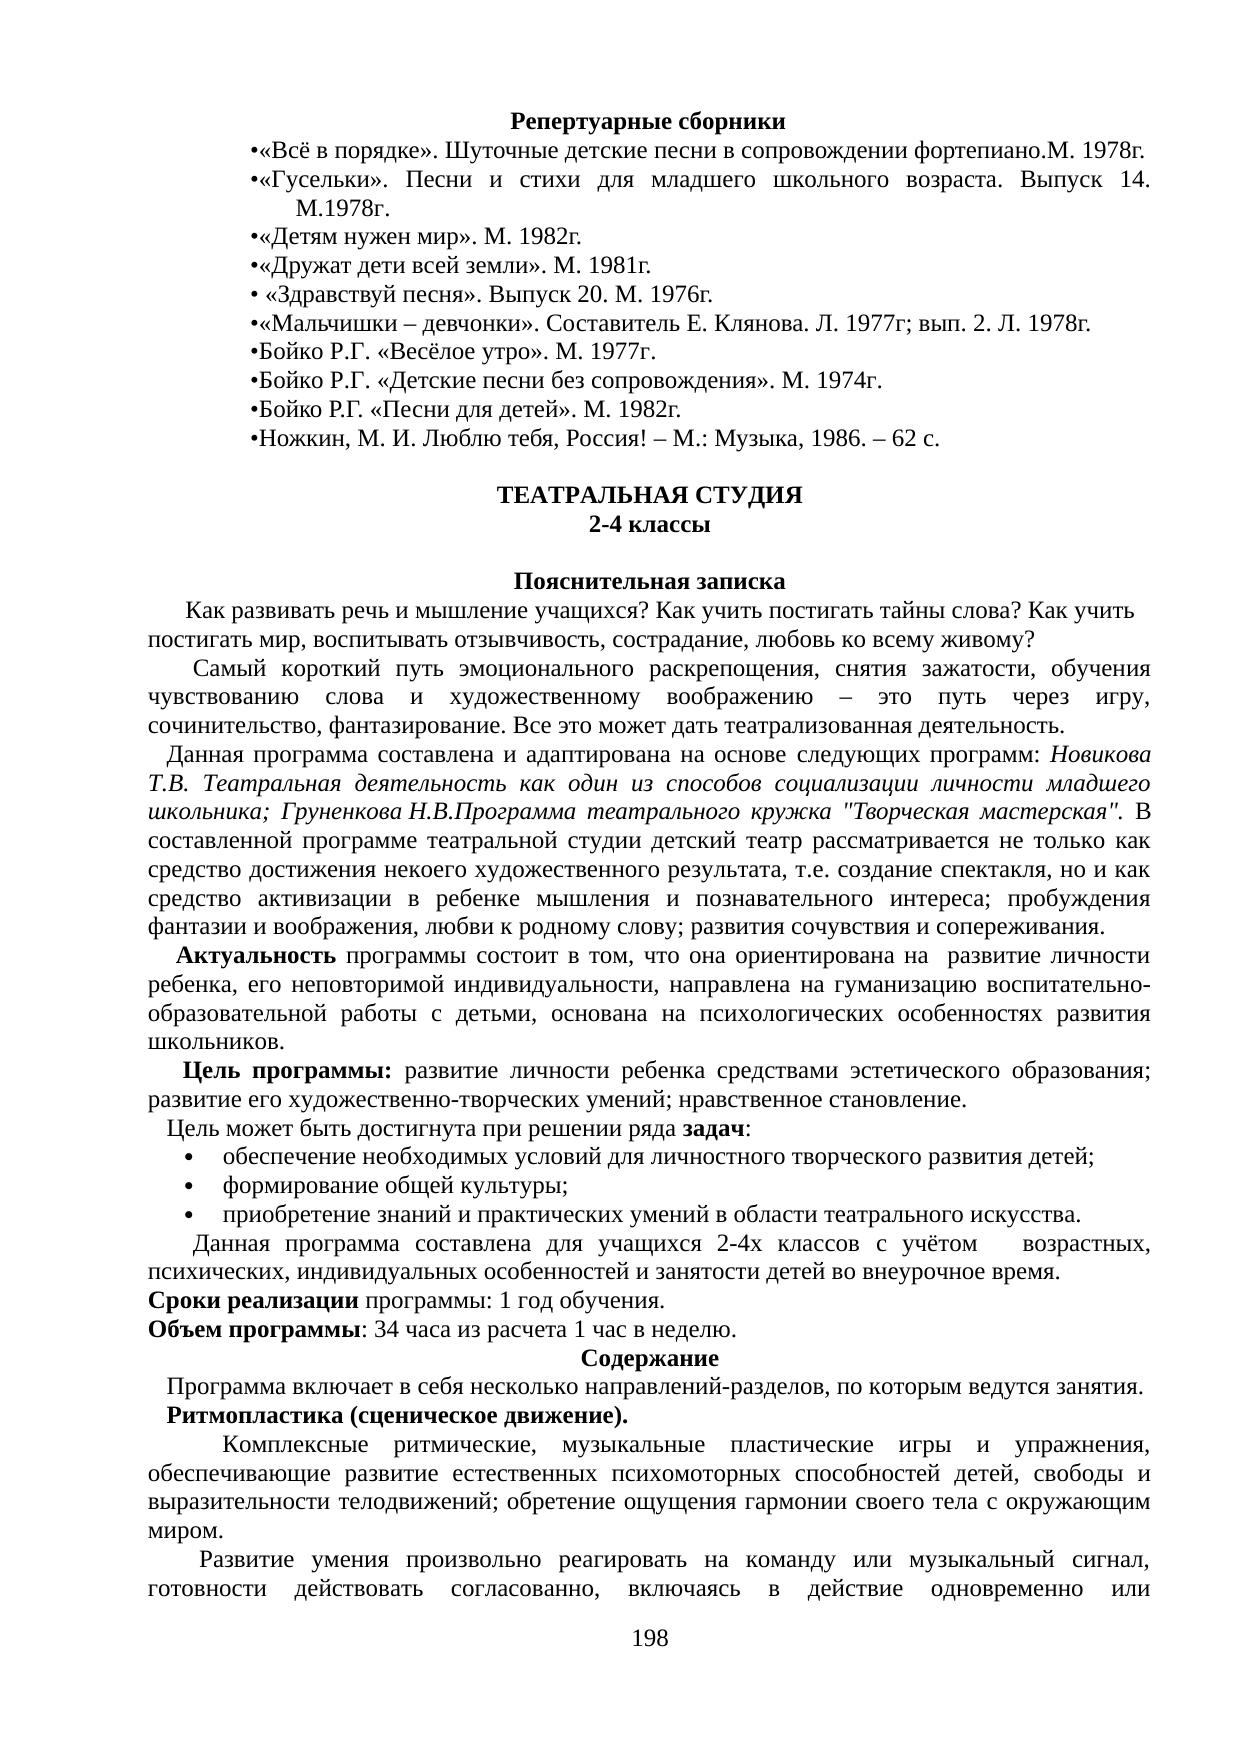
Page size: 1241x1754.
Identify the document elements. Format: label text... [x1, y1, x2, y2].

text Как развивать речь и мышление учащихся? Как учить постигать тайны слова? Как учить постигать мир, воспитывать отзывчивость, сострадание, любовь ко всему живому? [148, 595, 1152, 653]
list Бойко Р.Г. «Весёлое утро». М. 1977г. [250, 336, 1152, 365]
list «Мальчишки – девчонки». Составитель Е. Клянова. Л. 1977г; вып. 2. Л. 1978г. [250, 308, 1152, 336]
text Данная программа составлена для учащихся 2-4х классов с учётом возрастных, психических, индивидуальных особенностей и занятости детей во внеурочное время. [148, 1228, 1152, 1285]
text Комплексные ритмические, музыкальные пластические игры и упражнения, обеспечивающие развитие естественных психомоторных способностей детей, свободы и выразительности телодвижений; обретение ощущения гармонии своего тела с окружающим миром. [148, 1429, 1152, 1544]
list формирование общей культуры; [185, 1170, 1152, 1199]
list «Здравствуй песня». Выпуск 20. М. 1976г. [250, 279, 1152, 308]
list Ножкин, М. И. Люблю тебя, Россия! – М.: Музыка, 1986. – 62 с. [250, 423, 1152, 451]
text Цель может быть достигнута при решении ряда задач: [148, 1113, 1152, 1141]
list «Всё в порядке». Шуточные детские песни в сопровождении фортепиано.М. 1978г. [250, 135, 1152, 164]
text Содержание [148, 1343, 1152, 1371]
text Сроки реализации программы: 1 год обучения. [148, 1285, 1152, 1314]
text Данная программа составлена и адаптирована на основе следующих программ: Новикова Т.В. Театральная деятельность как один из способов социализации личности младшего школьника; Груненкова Н.В.Программа театрального кружка "Творческая мастерская". В составленной программе театральной студии детский театр рассматривается не только как средство достижения некоего художественного результата, т.е. создание спектакля, но и как средство активизации в ребенке мышления и познавательного интереса; пробуждения фантазии и воображения, любви к родному слову; развития сочувствия и сопереживания. [148, 739, 1152, 940]
list приобретение знаний и практических умений в области театрального искусства. [185, 1199, 1152, 1228]
text 2-4 классы [148, 509, 1152, 538]
text Актуальность программы состоит в том, что она ориентирована на развитие личности ребенка, его неповторимой индивидуальности, направлена на гуманизацию воспитательно-образовательной работы с детьми, основана на психологических особенностях развития школьников. [148, 940, 1152, 1055]
text Объем программы: 34 часа из расчета 1 час в неделю. [148, 1314, 1152, 1343]
list Бойко Р.Г. «Детские песни без сопровождения». М. 1974г. [250, 365, 1152, 394]
list «Детям нужен мир». М. 1982г. [250, 221, 1152, 250]
text Ритмопластика (сценическое движение). [148, 1400, 1152, 1429]
list «Гусельки». Песни и стихи для младшего школьного возраста. Выпуск 14. М.1978г. [250, 164, 1152, 221]
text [148, 1544, 1152, 1601]
text Репертуарные сборники [148, 106, 1148, 135]
text Самый короткий путь эмоционального раскрепощения, снятия зажатости, обучения чувствованию слова и художественному воображению – это путь через игру, сочинительство, фантазирование. Все это может дать театрализованная деятельность. [148, 653, 1152, 739]
text Программа включает в себя несколько направлений-разделов, по которым ведутся занятия. [148, 1371, 1152, 1400]
list Бойко Р.Г. «Песни для детей». М. 1982г. [250, 394, 1152, 423]
list обеспечение необходимых условий для личностного творческого развития детей; [185, 1141, 1152, 1170]
text ТЕАТРАЛЬНАЯ СТУДИЯ [148, 480, 1152, 509]
text Цель программы: развитие личности ребенка средствами эстетического образования; развитие его художественно-творческих умений; нравственное становление. [148, 1055, 1152, 1113]
list «Дружат дети всей земли». М. 1981г. [250, 250, 1152, 279]
text Пояснительная записка [148, 566, 1152, 595]
